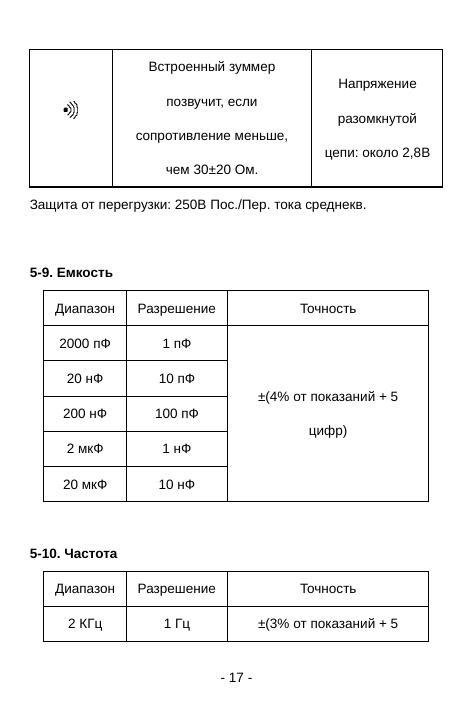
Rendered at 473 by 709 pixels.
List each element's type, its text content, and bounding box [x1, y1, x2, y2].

table_cell 1 нФ [127, 432, 227, 466]
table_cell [312, 50, 442, 186]
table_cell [228, 607, 428, 641]
text 5-9. Емкость [29, 256, 443, 290]
table_cell ±(4% от показаний + 5 цифр) [228, 326, 428, 501]
table_header Точность [228, 291, 428, 325]
table_header Точность [228, 572, 428, 606]
text 5-10. Частота [29, 536, 443, 571]
table_cell 1 Гц [127, 607, 227, 641]
table_header Разрешение [127, 291, 227, 325]
table_cell 100 пФ [127, 397, 227, 431]
table_header Диапазон [44, 572, 126, 606]
table_cell 2 мкФ [44, 432, 126, 466]
table_cell 10 нФ [127, 467, 227, 501]
table_cell 2 КГц [44, 607, 126, 641]
table_cell Встроенный зуммер позвучит, если сопротивление меньше, чем 30±20 Ом. [113, 50, 311, 186]
table_header Разрешение [127, 572, 227, 606]
picture [62, 101, 80, 119]
table_cell [30, 50, 112, 186]
table_cell 2000 пФ [44, 326, 126, 360]
table_cell 20 нФ [44, 361, 126, 396]
table_cell 1 пФ [127, 326, 227, 360]
table_cell 20 мкФ [44, 467, 126, 501]
table_header Диапазон [44, 291, 126, 325]
table_cell 10 пФ [127, 361, 227, 396]
table_cell 200 нФ [44, 397, 126, 431]
text Защита от перегрузки: 250В Пос./Пер. тока среднекв. [29, 188, 443, 222]
